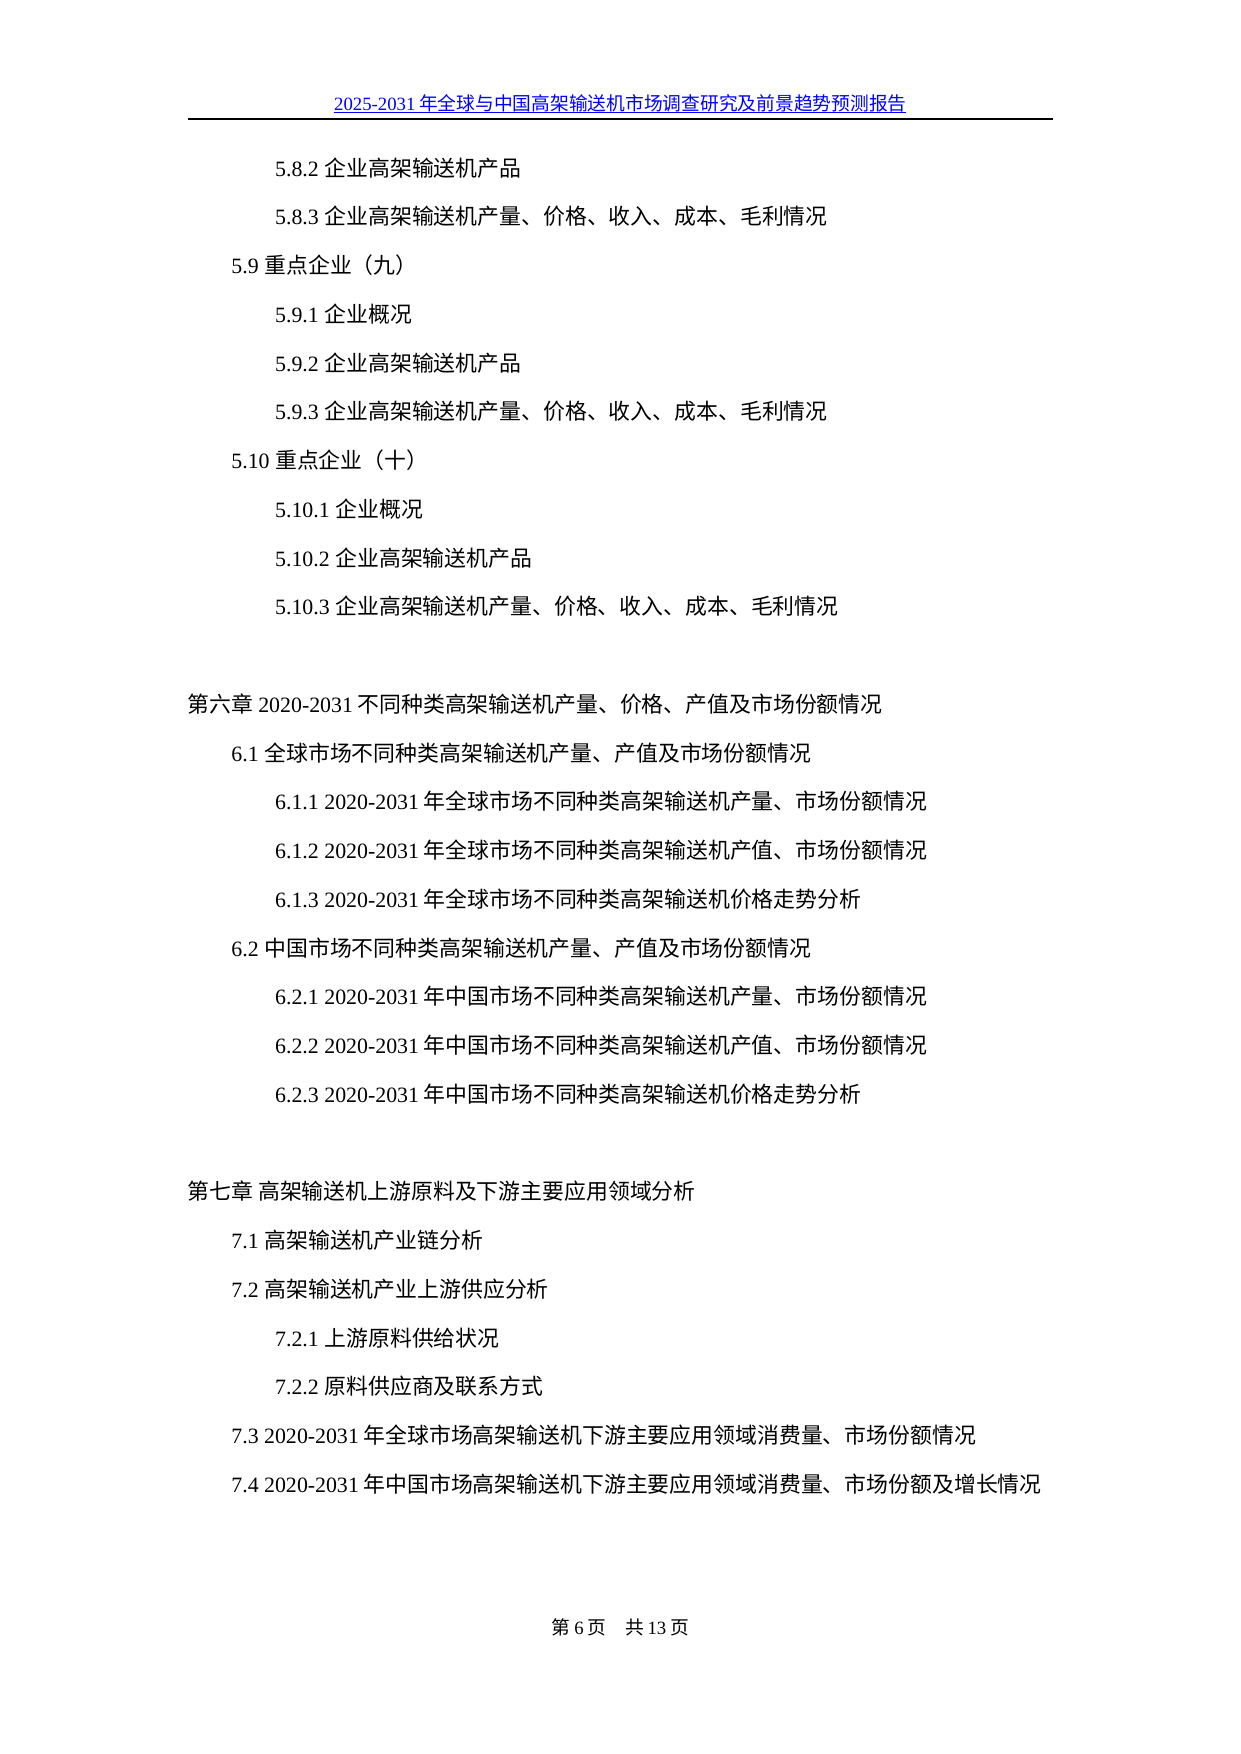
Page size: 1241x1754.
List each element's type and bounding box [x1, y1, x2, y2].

text [187, 150, 1053, 1499]
